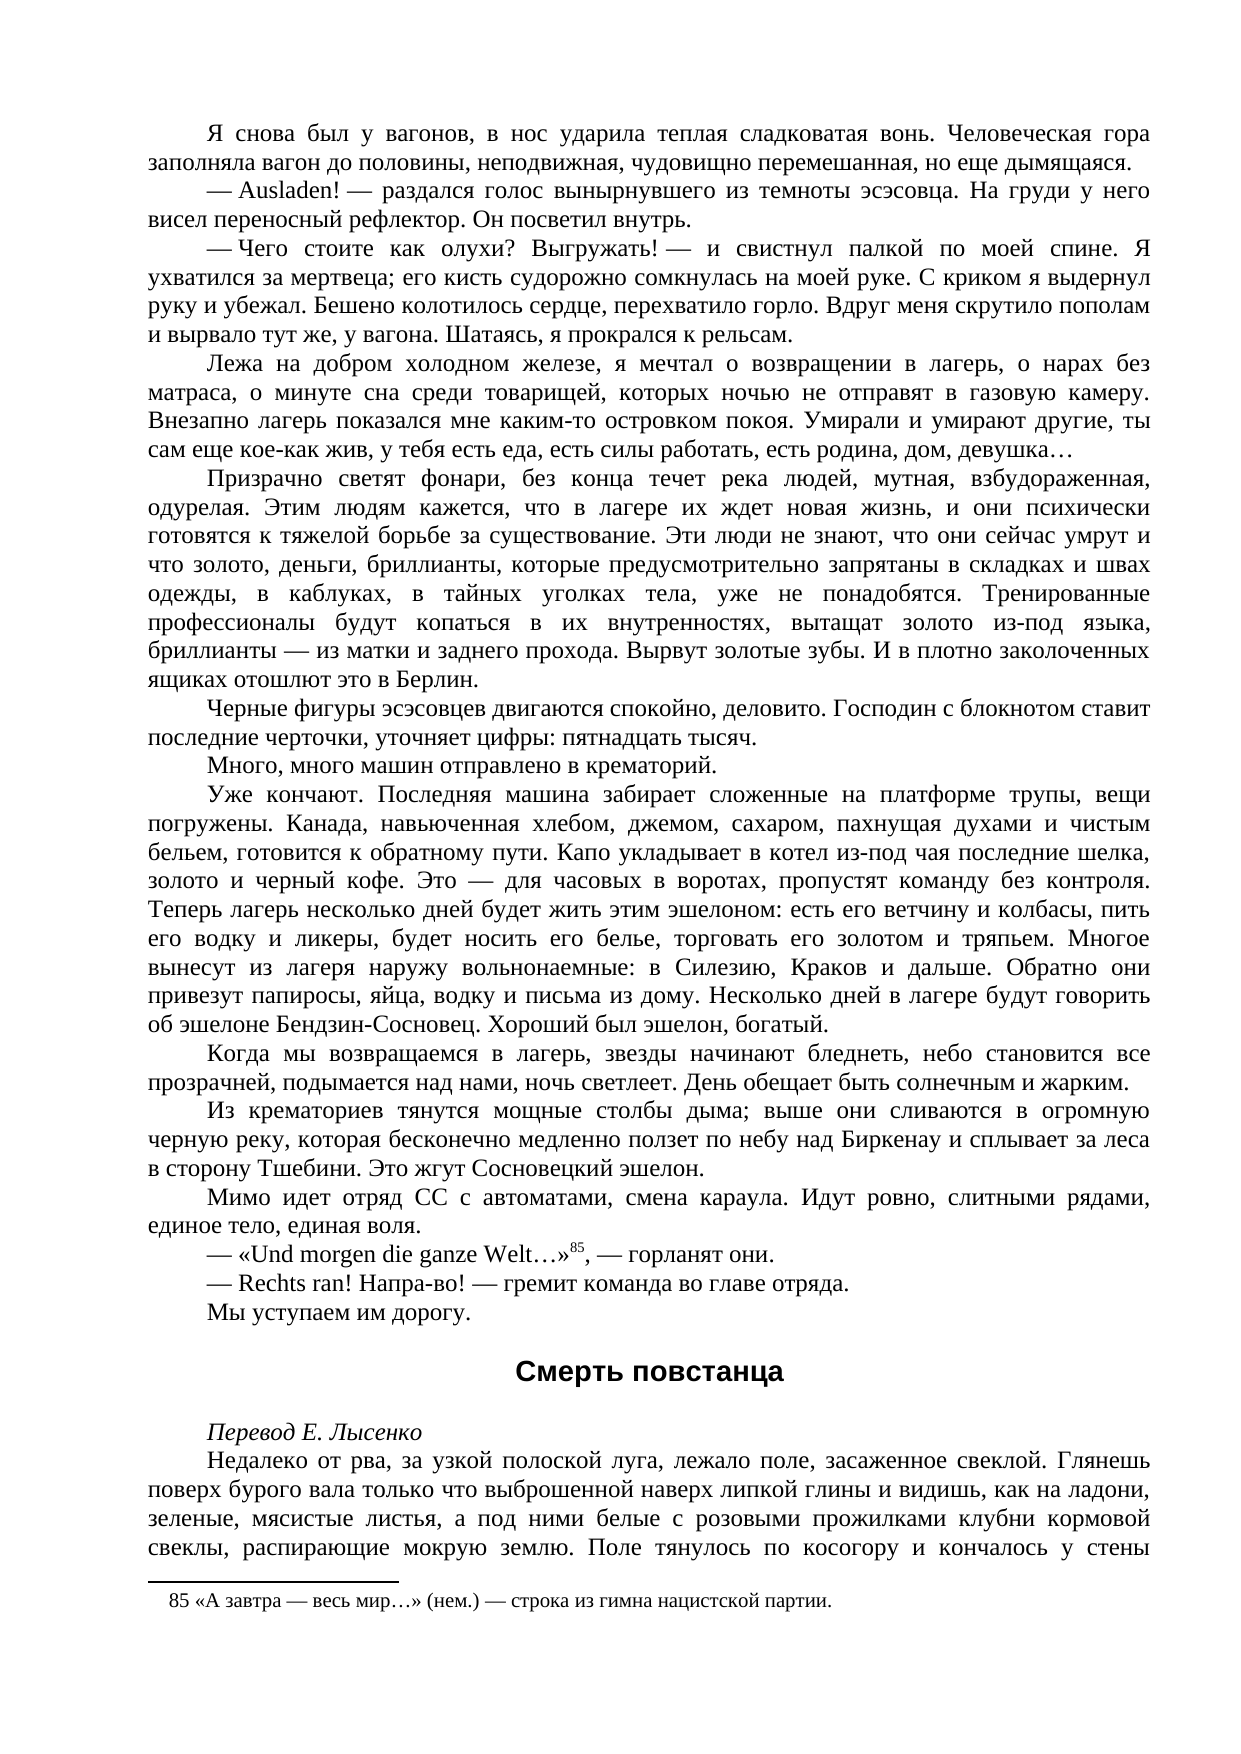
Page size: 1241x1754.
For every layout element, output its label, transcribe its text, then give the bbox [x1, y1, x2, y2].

text Призрачно светят фонари, без конца течет река людей, мутная, взбудораженная, одурелая. Этим людям кажется, что в лагере их ждет новая жизнь, и они психически готовятся к тяжелой борьбе за существование. Эти люди не знают, что они сейчас умрут и что золото, деньги, бриллианты, которые предусмотрительно запрятаны в складках и швах одежды, в каблуках, в тайных уголках тела, уже не понадобятся. Тренированные профессионалы будут копаться в их внутренностях, вытащат золото из-под языка, бриллианты — из матки и заднего прохода. Вырвут золотые зубы. И в плотно заколоченных ящиках отошлют это в Берлин. [148, 463, 1152, 693]
text Мы уступаем им дорогу. [148, 1297, 1152, 1326]
text Я снова был у вагонов, в нос ударила теплая сладковатая вонь. Человеческая гора заполняла вагон до половины, неподвижная, чудовищно перемешанная, но еще дымящаяся. [148, 118, 1152, 176]
text Уже кончают. Последняя машина забирает сложенные на платформе трупы, вещи погружены. Канада, навьюченная хлебом, джемом, сахаром, пахнущая духами и чистым бельем, готовится к обратному пути. Капо укладывает в котел из-под чая последние шелка, золото и черный кофе. Это — для часовых в воротах, пропустят команду без контроля. Теперь лагерь несколько дней будет жить этим эшелоном: есть его ветчину и колбасы, пить его водку и ликеры, будет носить его белье, торговать его золотом и тряпьем. Многое вынесут из лагеря наружу вольнонаемные: в Силезию, Краков и дальше. Обратно они привезут папиросы, яйца, водку и письма из дому. Несколько дней в лагере будут говорить об эшелоне Бендзин-Сосновец. Хороший был эшелон, богатый. [148, 779, 1152, 1038]
text Много, много машин отправлено в крематорий. [148, 751, 1152, 779]
text Когда мы возвращаемся в лагерь, звезды начинают бледнеть, небо становится все прозрачней, подымается над нами, ночь светлеет. День обещает быть солнечным и жарким. [148, 1038, 1152, 1096]
subtitle Смерть повстанца [148, 1354, 1152, 1388]
text Черные фигуры эсэсовцев двигаются спокойно, деловито. Господин с блокнотом ставит последние черточки, уточняет цифры: пятнадцать тысяч. [148, 693, 1152, 751]
text Лежа на добром холодном железе, я мечтал о возвращении в лагерь, о нарах без матраса, о минуте сна среди товарищей, которых ночью не отправят в газовую камеру. Внезапно лагерь показался мне каким-то островком покоя. Умирали и умирают другие, ты сам еще кое-как жив, у тебя есть еда, есть силы работать, есть родина, дом, девушка… [148, 348, 1152, 463]
text — Чего стоите как олухи? Выгружать! — и свистнул палкой по моей спине. Я ухватился за мертвеца; его кисть судорожно сомкнулась на моей руке. С криком я выдернул руку и убежал. Бешено колотилось сердце, перехватило горло. Вдруг меня скрутило пополам и вырвало тут же, у вагона. Шатаясь, я прокрался к рельсам. [148, 233, 1152, 348]
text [148, 1445, 1152, 1560]
text — Rechts ran! Напра-во! — гремит команда во главе отряда. [148, 1268, 1152, 1297]
text Из крематориев тянутся мощные столбы дыма; выше они сливаются в огромную черную реку, которая бесконечно медленно ползет по небу над Биркенау и сплывает за леса в сторону Тшебини. Это жгут Сосновецкий эшелон. [148, 1096, 1152, 1182]
text Мимо идет отряд СС с автоматами, смена караула. Идут ровно, слитными рядами, единое тело, единая воля. [148, 1182, 1152, 1239]
text — «Und morgen die ganze Welt…», — горланят они. [148, 1239, 1152, 1268]
text — Ausladen! — раздался голос вынырнувшего из темноты эсэсовца. На груди у него висел переносный рефлектор. Он посветил внутрь. [148, 176, 1152, 233]
text Перевод Е. Лысенко [148, 1417, 1152, 1445]
